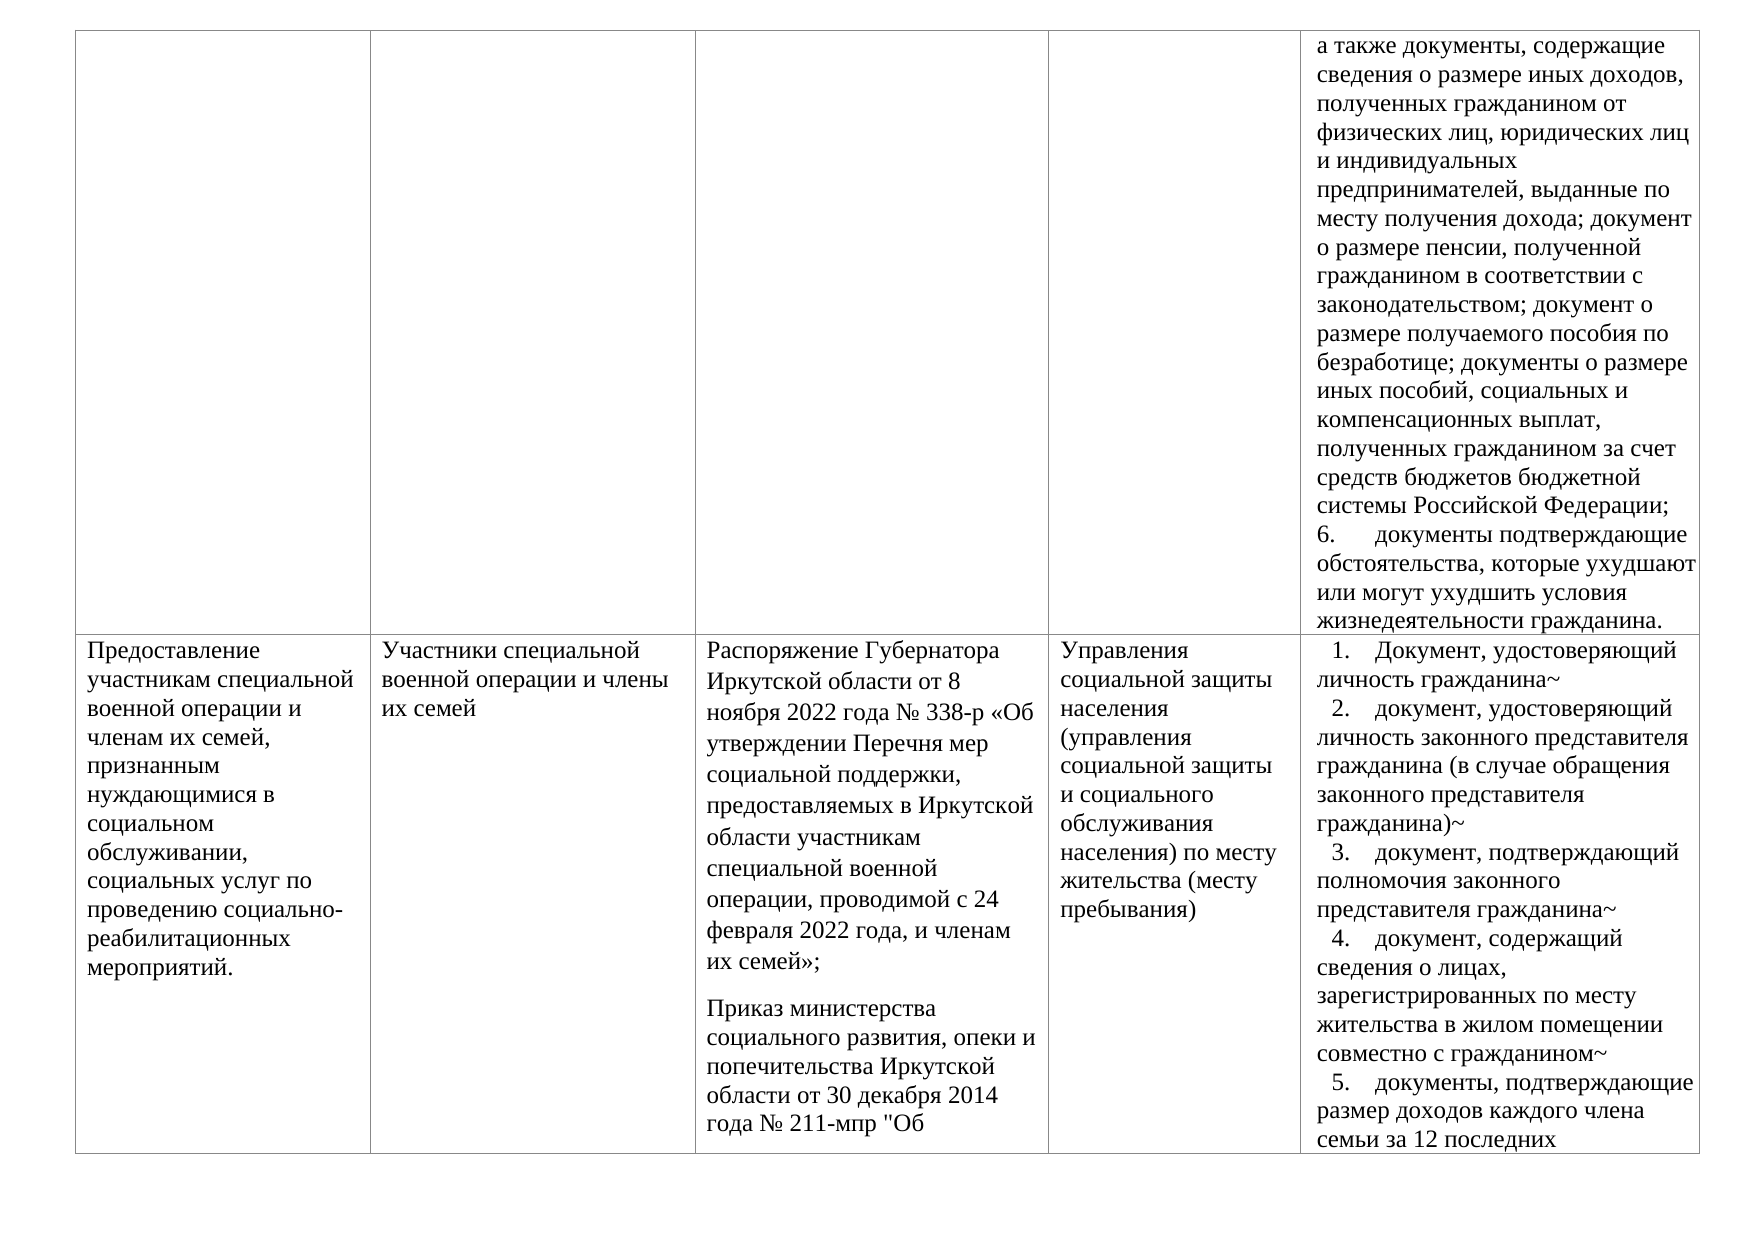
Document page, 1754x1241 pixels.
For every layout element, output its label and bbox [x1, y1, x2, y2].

table_cell [371, 31, 695, 634]
table_cell [76, 31, 370, 634]
table_cell [1049, 635, 1300, 1153]
table_cell [696, 635, 1048, 1153]
table_cell [1301, 635, 1699, 1153]
table_cell [371, 635, 695, 1153]
table_cell [696, 31, 1048, 634]
table_cell [1049, 31, 1300, 634]
table_cell [76, 635, 370, 1153]
table_cell [1301, 31, 1699, 634]
